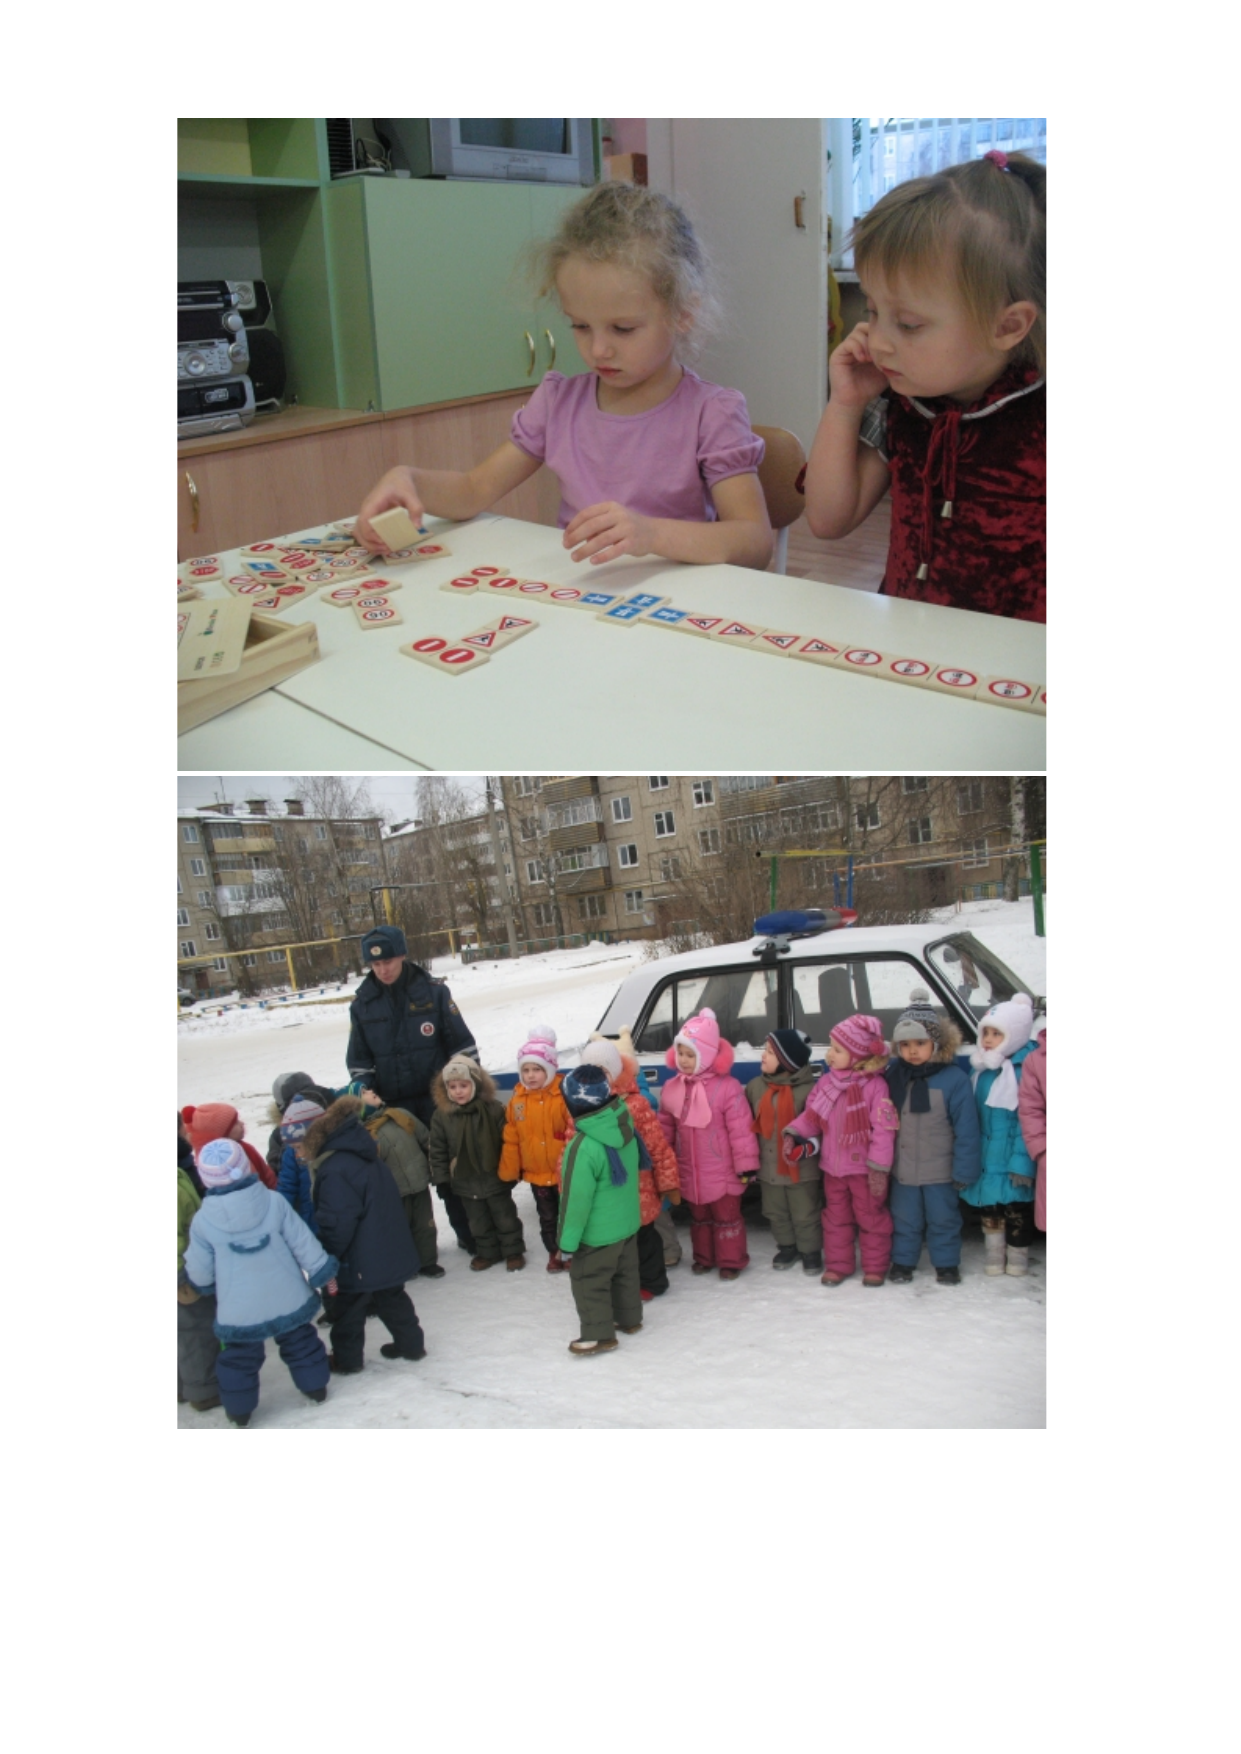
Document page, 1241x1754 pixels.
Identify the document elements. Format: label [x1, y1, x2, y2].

picture [177, 776, 1047, 1429]
picture [177, 118, 1047, 771]
